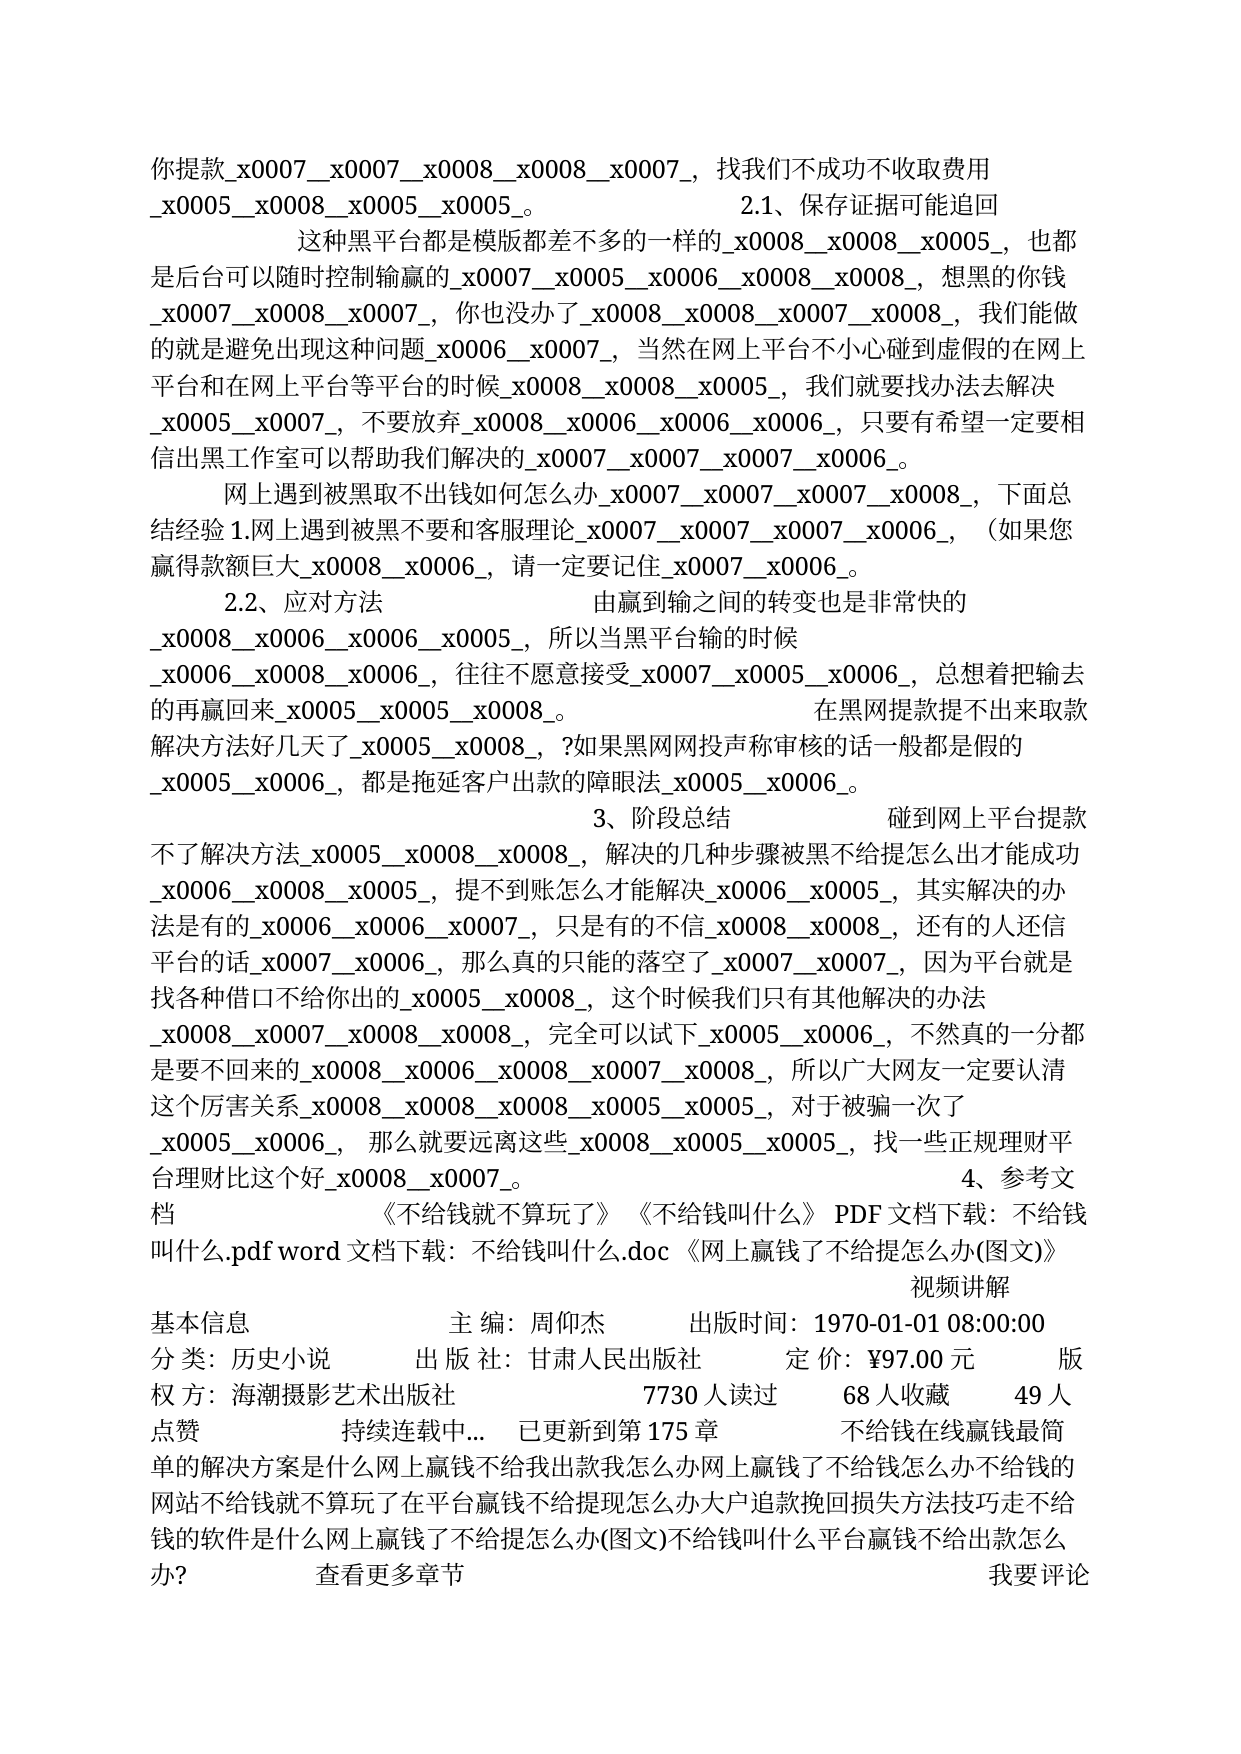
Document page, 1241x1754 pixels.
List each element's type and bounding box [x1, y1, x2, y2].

text [150, 150, 1090, 1591]
